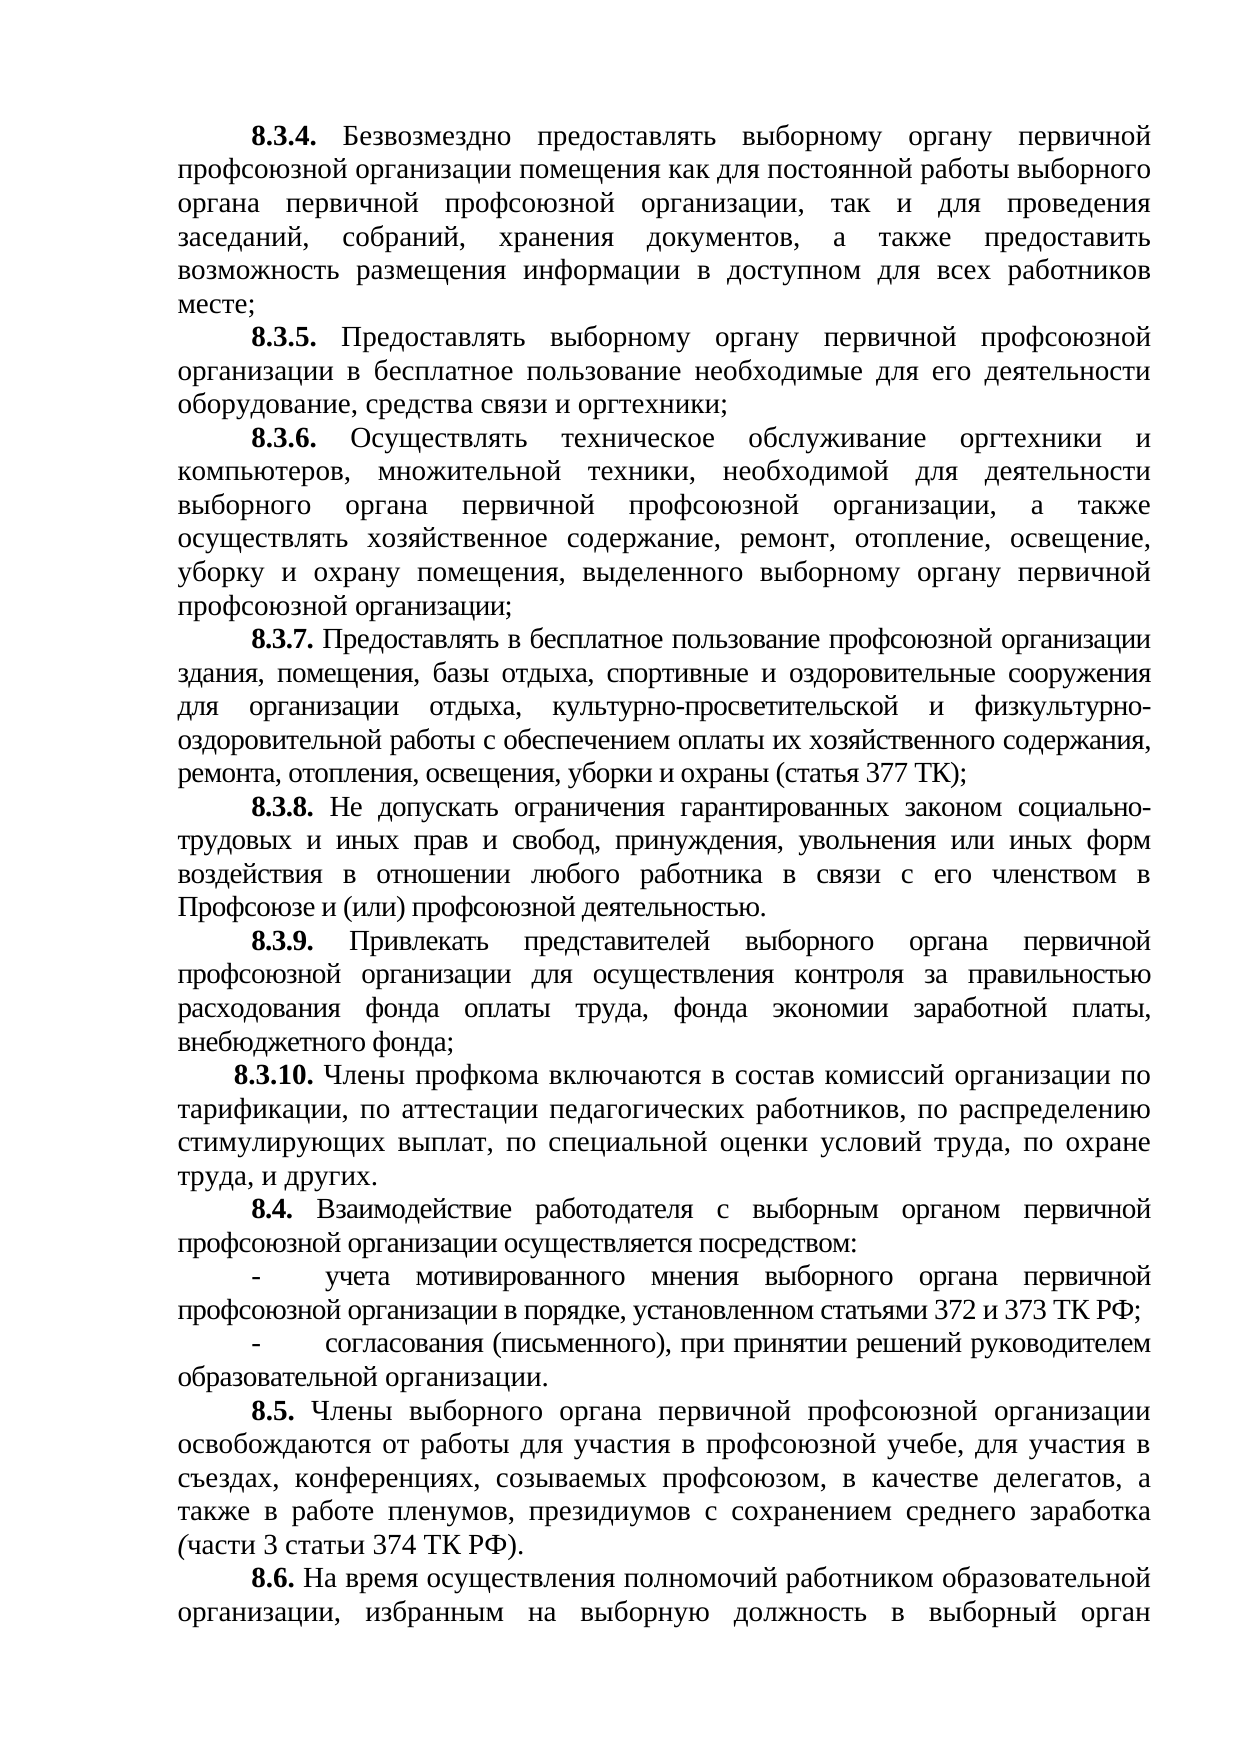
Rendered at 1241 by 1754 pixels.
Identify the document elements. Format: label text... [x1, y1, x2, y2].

text 8.4. Взаимодействие работодателя с выборным органом первичной профсоюзной организации осуществляется посредством: [177, 1191, 1152, 1258]
list согласования (письменного), при принятии решений руководителем образовательной организации. [177, 1326, 1152, 1393]
text 8.3.7. Предоставлять в бесплатное пользование профсоюзной организации здания, помещения, базы отдыха, спортивные и оздоровительные сооружения для организации отдыха, культурно-просветительской и физкультурно-оздоровительной работы с обеспечением оплаты их хозяйственного содержания, ремонта, отопления, освещения, уборки и охраны (статья 377 ТК); [177, 621, 1152, 789]
text 8.3.4. Безвозмездно предоставлять выборному органу первичной профсоюзной организации помещения как для постоянной работы выборного органа первичной профсоюзной организации, так и для проведения заседаний, собраний, хранения документов, а также предоставить возможность размещения информации в доступном для всех работников месте; [177, 118, 1152, 319]
text 8.5. Члены выборного органа первичной профсоюзной организации освобождаются от работы для участия в профсоюзной учебе, для участия в съездах, конференциях, созываемых профсоюзом, в качестве делегатов, а также в работе пленумов, президиумов с сохранением среднего заработка (части 3 статьи 374 ТК РФ). [177, 1393, 1152, 1560]
text 8.3.10. Члены профкома включаются в состав комиссий организации по тарификации, по аттестации педагогических работников, по распределению стимулирующих выплат, по специальной оценки условий труда, по охране труда, и других. [177, 1057, 1152, 1191]
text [177, 1560, 1152, 1627]
text 8.3.5. Предоставлять выборному органу первичной профсоюзной организации в бесплатное пользование необходимые для его деятельности оборудование, средства связи и оргтехники; [177, 319, 1152, 420]
list учета мотивированного мнения выборного органа первичной профсоюзной организации в порядке, установленном статьями 372 и 373 ТК РФ; [177, 1258, 1152, 1326]
text 8.3.6. Осуществлять техническое обслуживание оргтехники и компьютеров, множительной техники, необходимой для деятельности выборного органа первичной профсоюзной организации, а также осуществлять хозяйственное содержание, ремонт, отопление, освещение, уборку и охрану помещения, выделенного выборному органу первичной профсоюзной организации; [177, 420, 1152, 621]
text 8.3.8. Не допускать ограничения гарантированных законом социально-трудовых и иных прав и свобод, принуждения, увольнения или иных форм воздействия в отношении любого работника в связи с его членством в Профсоюзе и (или) профсоюзной деятельностью. [177, 789, 1152, 923]
text 8.3.9. Привлекать представителей выборного органа первичной профсоюзной организации для осуществления контроля за правильностью расходования фонда оплаты труда, фонда экономии заработной платы, внебюджетного фонда; [177, 923, 1152, 1057]
